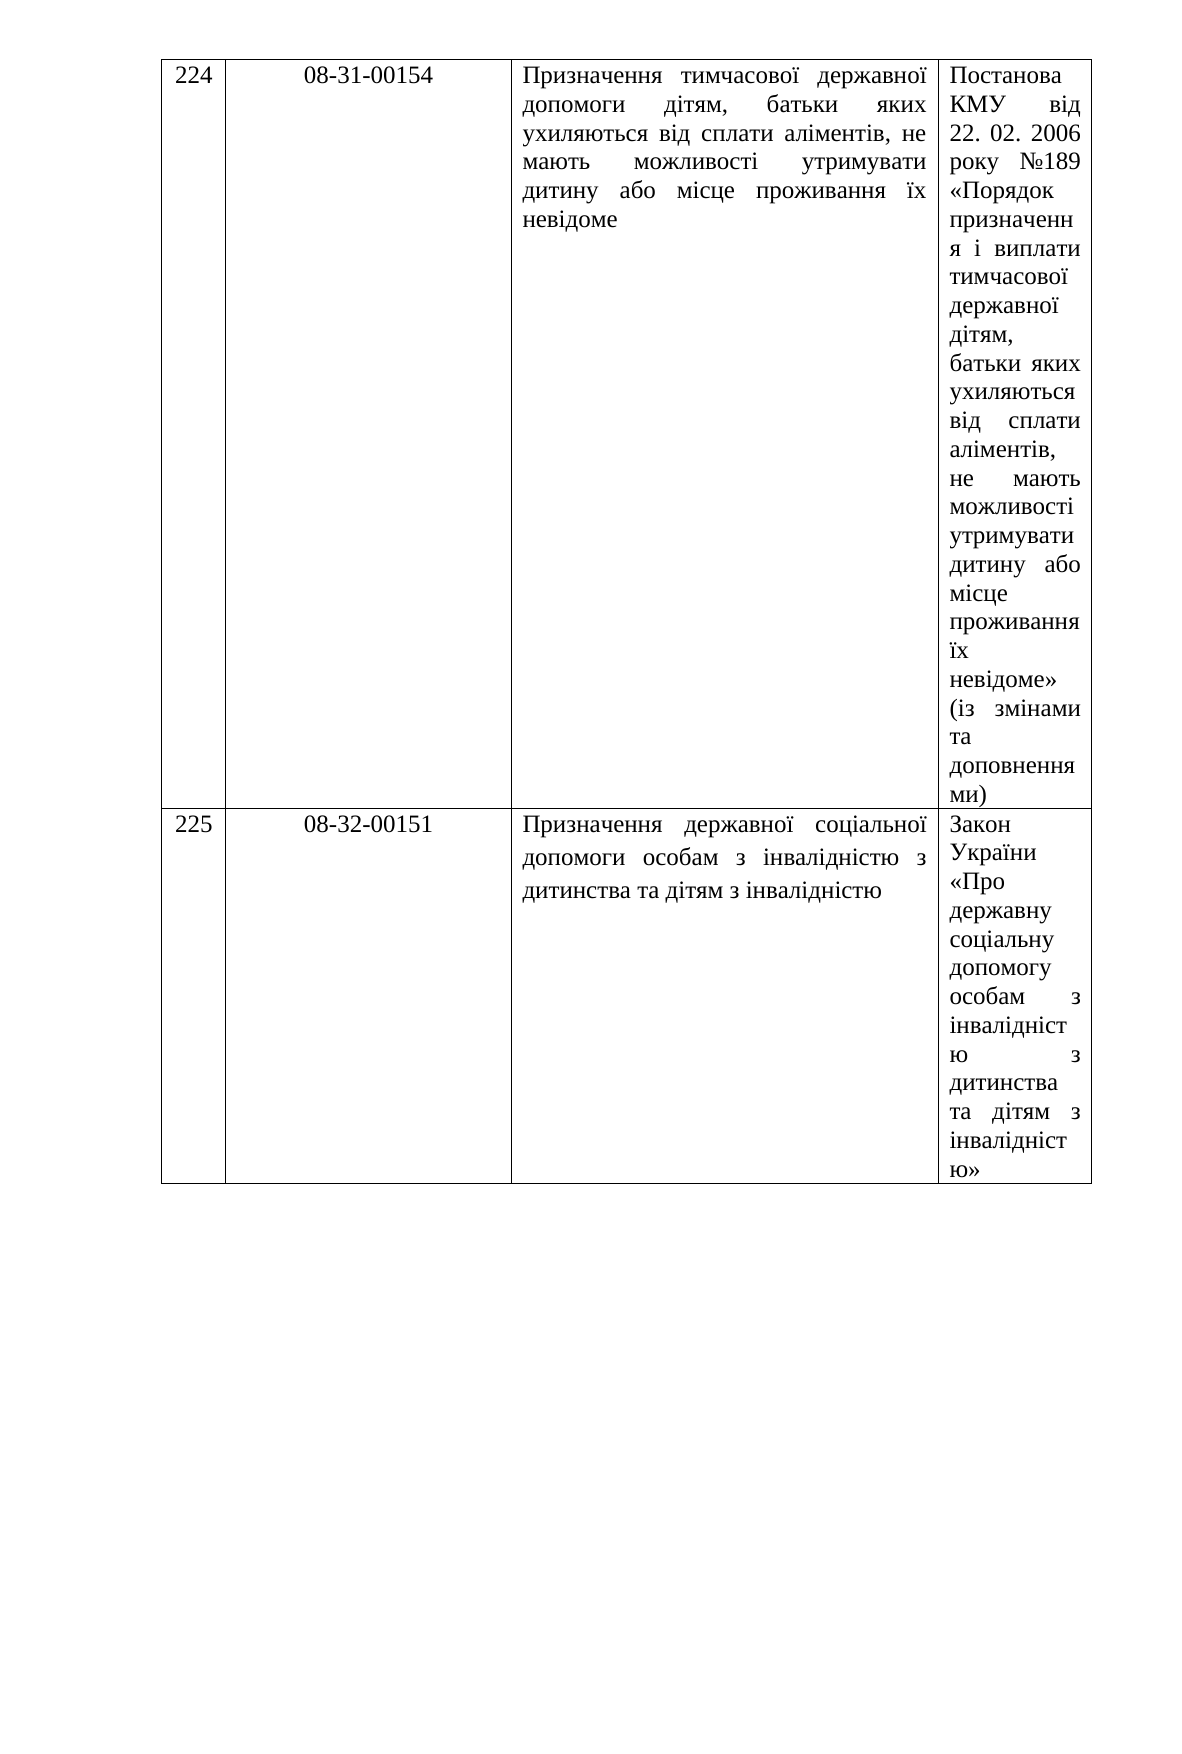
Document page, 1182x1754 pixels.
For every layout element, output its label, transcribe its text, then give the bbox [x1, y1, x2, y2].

table_cell Призначення тимчасової державної допомоги дітям, батьки яких ухиляються від сплати аліментів, не мають можливості утримувати дитину або місце проживання їх невідоме [512, 60, 938, 808]
table_cell 08-31-00154 [226, 60, 511, 808]
table_cell Призначення державної соціальної допомоги особам з інвалідністю з дитинства та дітям з інвалідністю [512, 809, 938, 1182]
table_cell Постанова КМУ від 22. 02. 2006 року №189 «Порядок призначення і виплати тимчасової державної дітям, батьки яких ухиляються від сплати аліментів, не мають можливості утримувати дитину або місце проживання їх невідоме» (із змінами та доповненнями) [939, 60, 1091, 808]
table_cell 224 [162, 60, 225, 808]
table_cell 08-32-00151 [226, 809, 511, 1182]
table_cell Закон України «Про державну соціальну допомогу особам з інвалідністю з дитинства та дітям з інвалідністю» [939, 809, 1091, 1182]
table_cell 225 [162, 809, 225, 1182]
